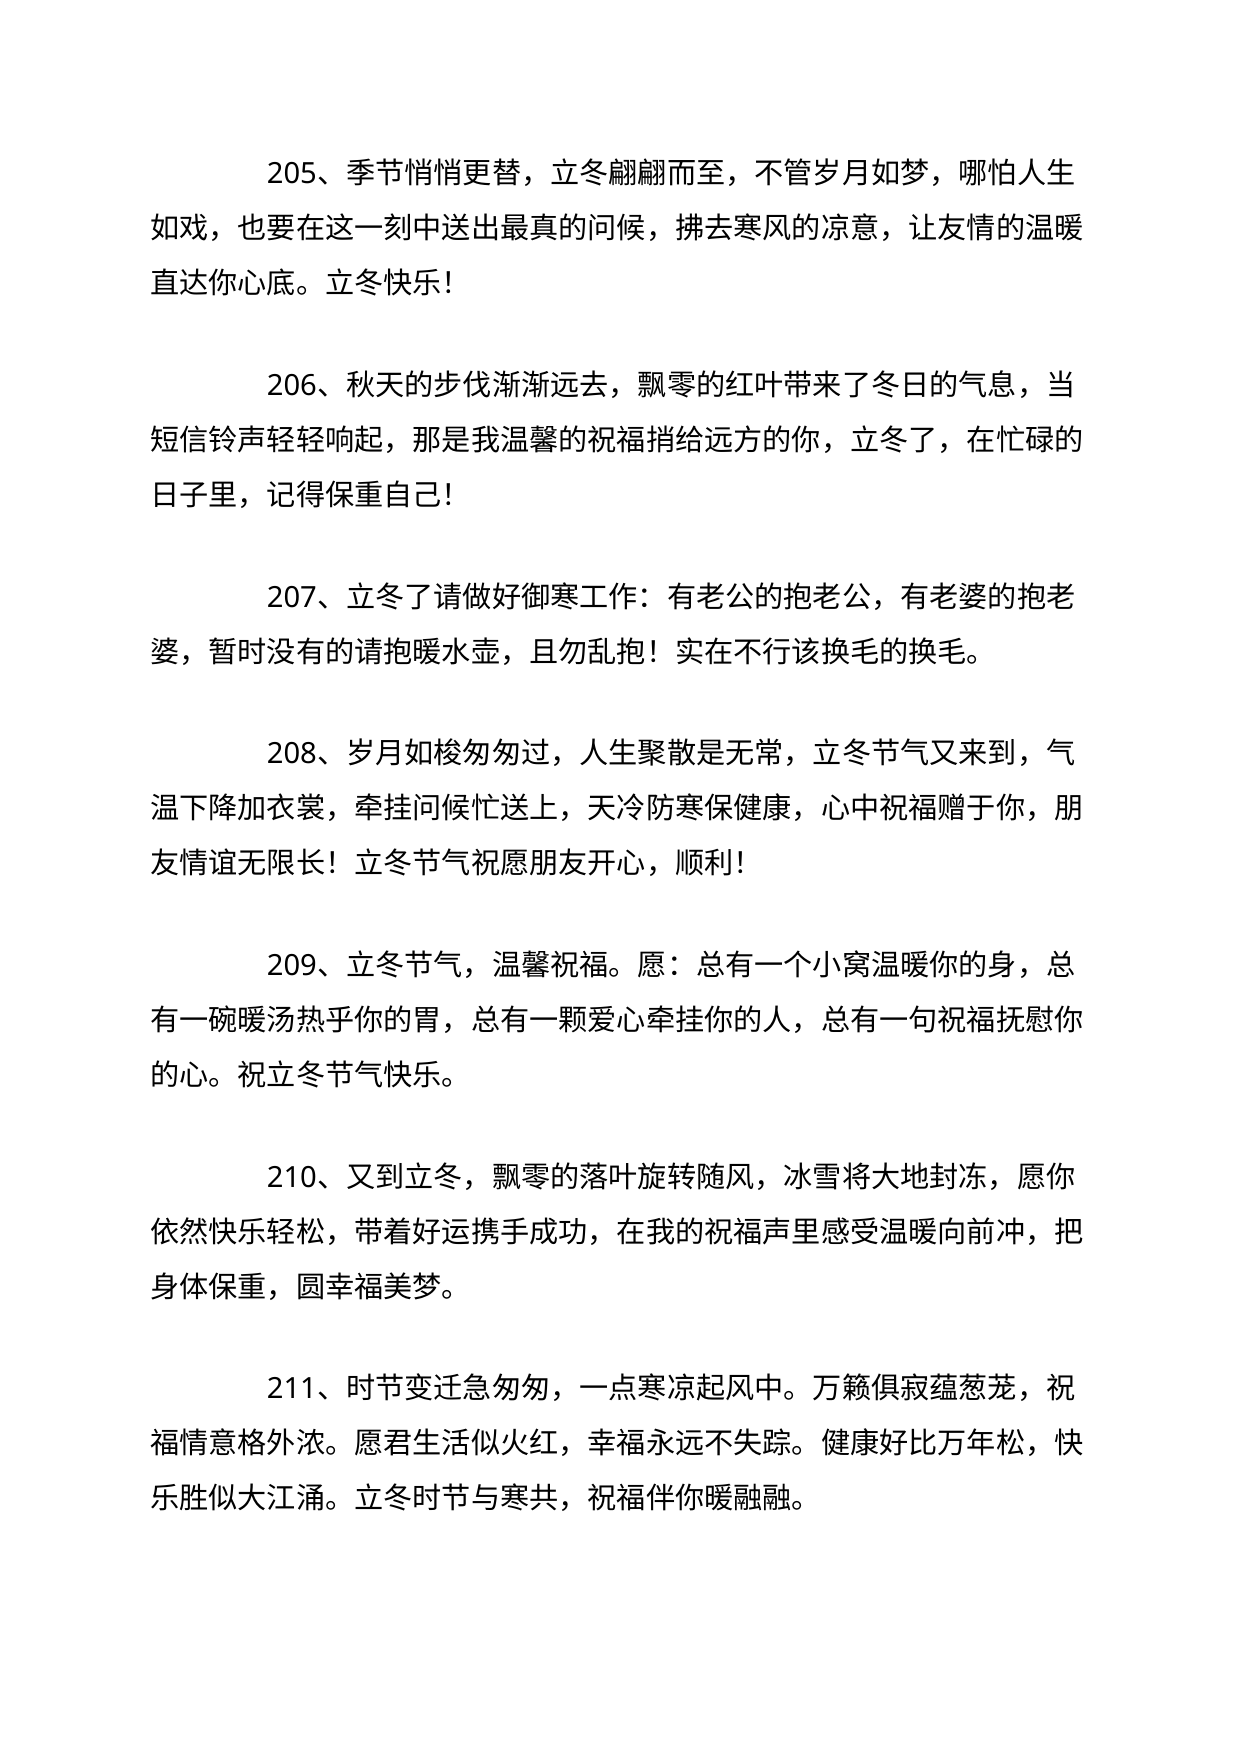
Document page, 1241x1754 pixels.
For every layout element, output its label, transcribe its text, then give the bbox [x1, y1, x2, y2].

text 208、岁月如梭匆匆过，人生聚散是无常，立冬节气又来到，气温下降加衣裳，牵挂问候忙送上，天冷防寒保健康，心中祝福赠于你，朋友情谊无限长！立冬节气祝愿朋友开心，顺利！ [150, 730, 1090, 882]
text 205、季节悄悄更替，立冬翩翩而至，不管岁月如梦，哪怕人生如戏，也要在这一刻中送出最真的问候，拂去寒风的凉意，让友情的温暖直达你心底。立冬快乐！ [150, 150, 1090, 302]
text 209、立冬节气，温馨祝福。愿：总有一个小窝温暖你的身，总有一碗暖汤热乎你的胃，总有一颗爱心牵挂你的人，总有一句祝福抚慰你的心。祝立冬节气快乐。 [150, 942, 1090, 1094]
text 210、又到立冬，飘零的落叶旋转随风，冰雪将大地封冻，愿你依然快乐轻松，带着好运携手成功，在我的祝福声里感受温暖向前冲，把身体保重，圆幸福美梦。 [150, 1153, 1090, 1306]
text 206、秋天的步伐渐渐远去，飘零的红叶带来了冬日的气息，当短信铃声轻轻响起，那是我温馨的祝福捎给远方的你，立冬了，在忙碌的日子里，记得保重自己！ [150, 362, 1090, 514]
text 207、立冬了请做好御寒工作：有老公的抱老公，有老婆的抱老婆，暂时没有的请抱暖水壶，且勿乱抱！实在不行该换毛的换毛。 [150, 573, 1090, 671]
text 211、时节变迁急匆匆，一点寒凉起风中。万籁俱寂蕴葱茏，祝福情意格外浓。愿君生活似火红，幸福永远不失踪。健康好比万年松，快乐胜似大江涌。立冬时节与寒共，祝福伴你暖融融。 [150, 1365, 1090, 1517]
